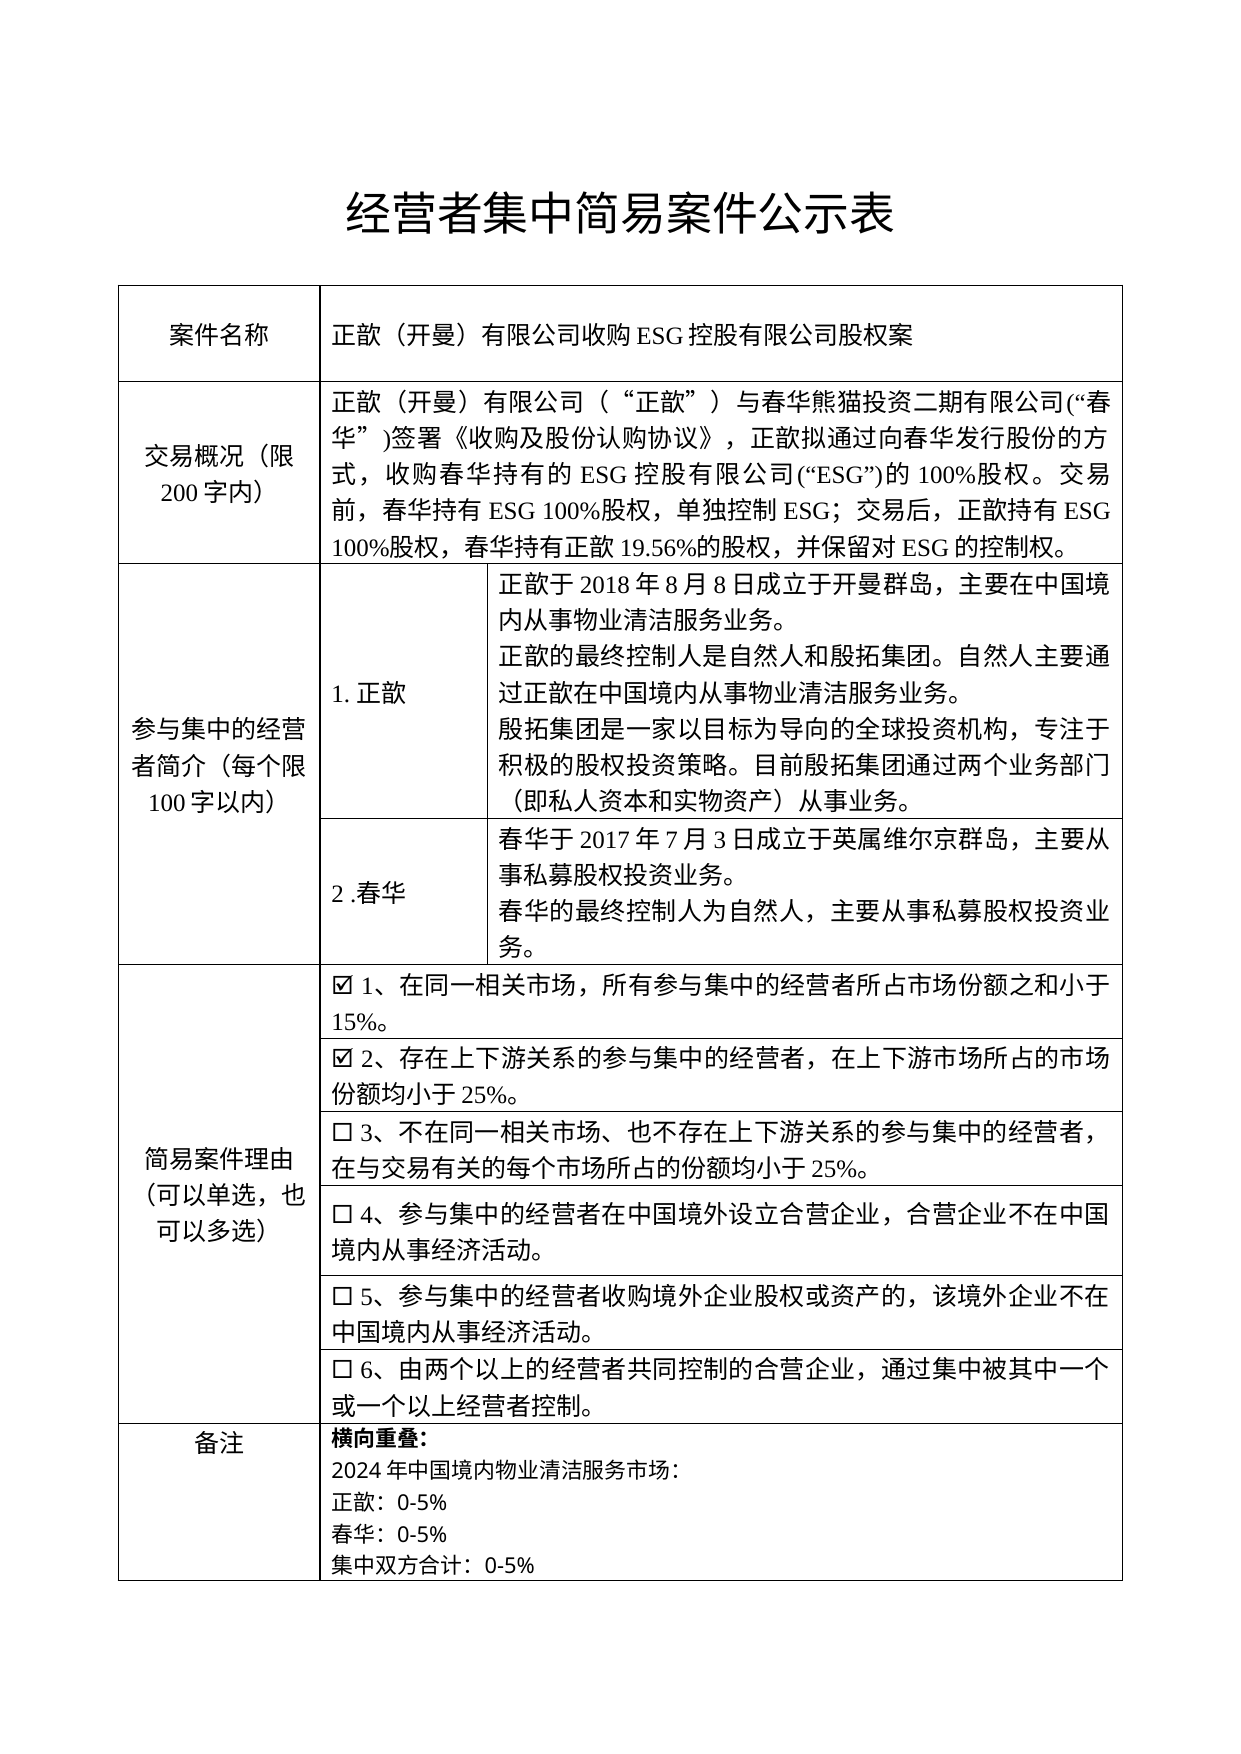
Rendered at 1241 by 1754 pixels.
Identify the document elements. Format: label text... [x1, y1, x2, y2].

table_header 案件名称 [119, 286, 319, 381]
text 经营者集中简易案件公示表 [187, 162, 1053, 259]
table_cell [321, 1424, 1122, 1580]
table_cell 6、由两个以上的经营者共同控制的合营企业，通过集中被其中一个或一个以上经营者控制。 [321, 1350, 1122, 1422]
table_cell 参与集中的经营者简介（每个限100字以内） [119, 564, 319, 964]
table_cell 4、参与集中的经营者在中国境外设立合营企业，合营企业不在中国境内从事经济活动。 [321, 1186, 1122, 1275]
table_cell 5、参与集中的经营者收购境外企业股权或资产的，该境外企业不在中国境内从事经济活动。 [321, 1276, 1122, 1349]
table_cell 备注 [119, 1424, 319, 1580]
table_cell 1、在同一相关市场，所有参与集中的经营者所占市场份额之和小于15%。 [321, 965, 1122, 1038]
table_cell 2 .春华 [321, 819, 487, 964]
table_cell 正歆 [321, 564, 487, 818]
table_cell 交易概况（限200字内） [119, 382, 319, 563]
table_cell 2、存在上下游关系的参与集中的经营者，在上下游市场所占的市场份额均小于25%。 [321, 1039, 1122, 1111]
table_cell 简易案件理由（可以单选，也可以多选） [119, 965, 319, 1422]
table_header 正歆（开曼）有限公司收购ESG控股有限公司股权案 [321, 286, 1122, 381]
table_cell 春华于2017年7月3日成立于英属维尔京群岛，主要从事私募股权投资业务。 春华的最终控制人为自然人，主要从事私募股权投资业务。 [488, 819, 1122, 964]
table_cell 正歆（开曼）有限公司（“正歆”）与春华熊猫投资二期有限公司(“春华”)签署《收购及股份认购协议》，正歆拟通过向春华发行股份的方式，收购春华持有的ESG控股有限公司(“ESG”)的100%股权。交易前，春华持有ESG 100%股权，单独控制ESG；交易后，正歆持有ESG 100%股权，春华持有正歆19.56%的股权，并保留对ESG的控制权。 [321, 382, 1122, 563]
table_cell 3、不在同一相关市场、也不存在上下游关系的参与集中的经营者，在与交易有关的每个市场所占的份额均小于25%。 [321, 1112, 1122, 1185]
table_cell 正歆于2018年8月8日成立于开曼群岛，主要在中国境内从事物业清洁服务业务。 正歆的最终控制人是自然人和殷拓集团。自然人主要通过正歆在中国境内从事物业清洁服务业务。 殷拓集团是一家以目标为导向的全球投资机构，专注于积极的股权投资策略。目前殷拓集团通过两个业务部门（即私人资本和实物资产）从事业务。 [488, 564, 1122, 818]
